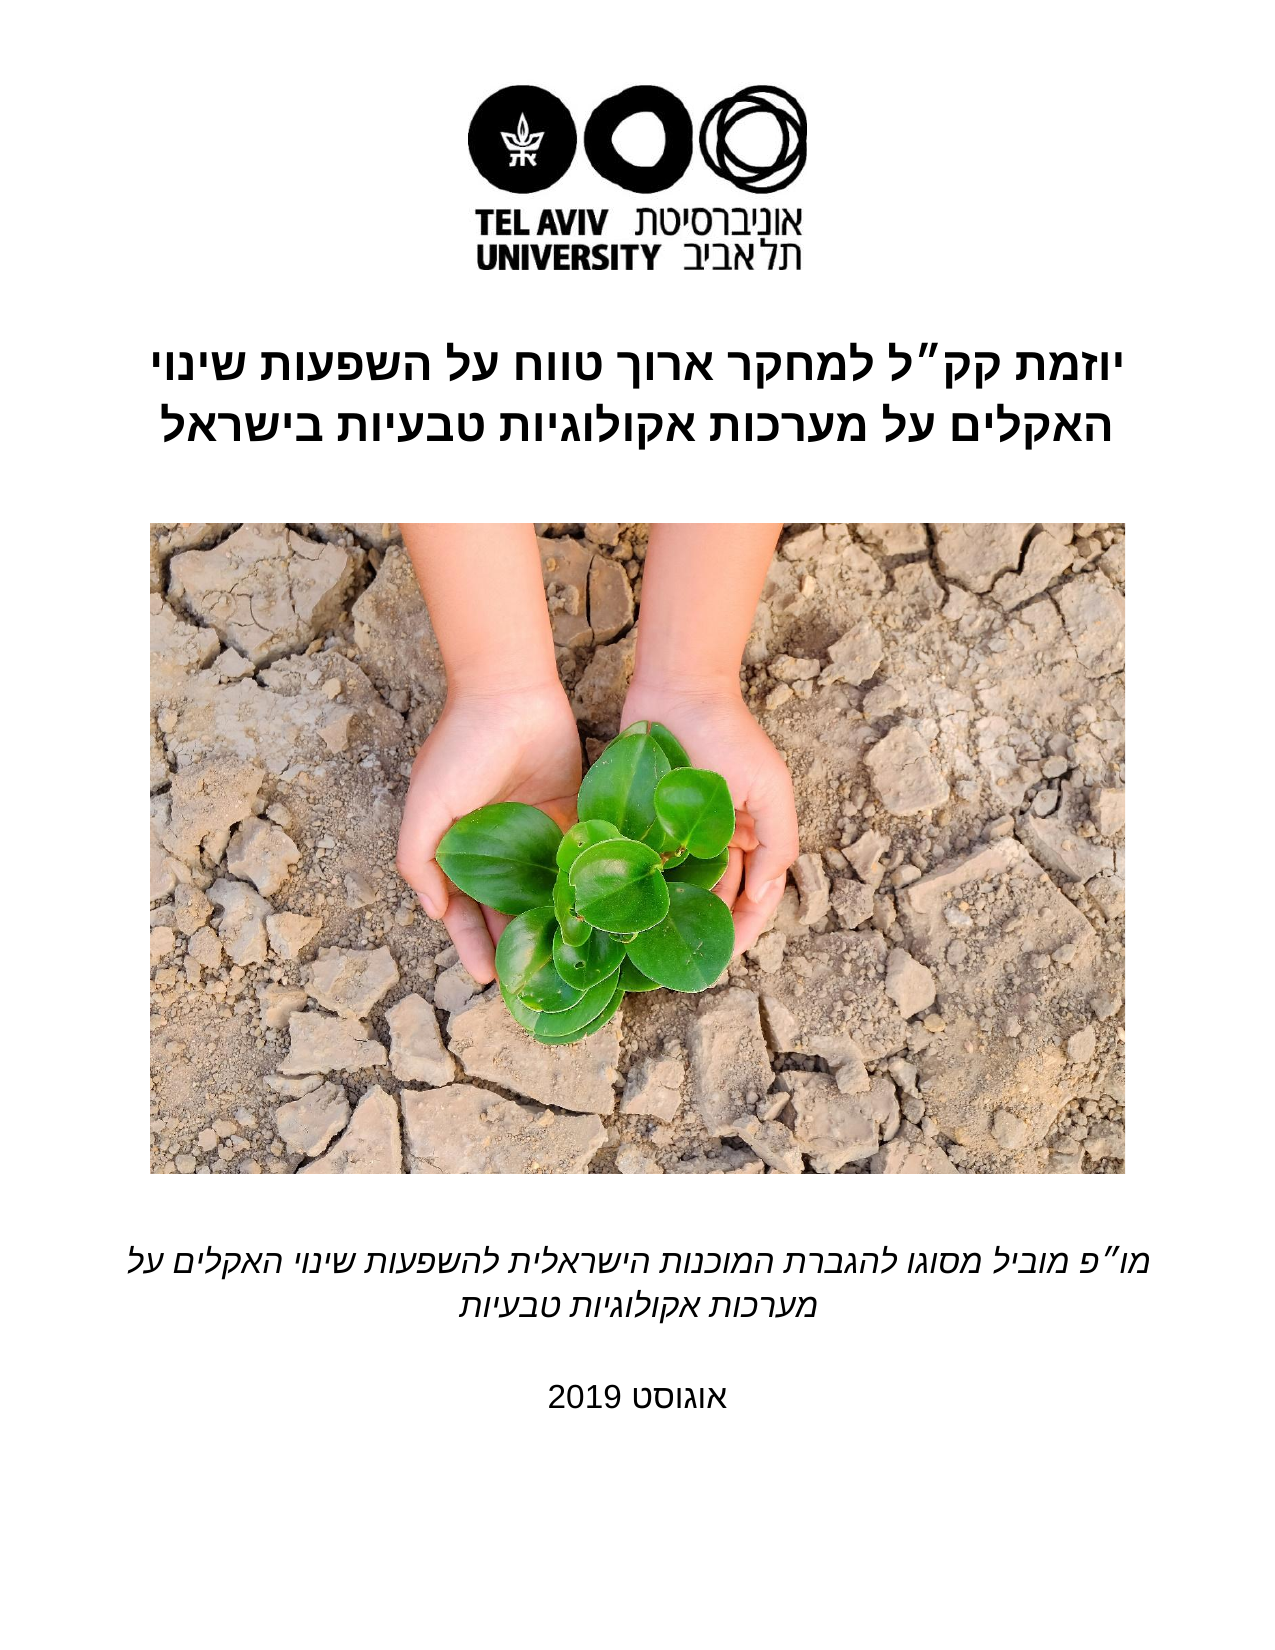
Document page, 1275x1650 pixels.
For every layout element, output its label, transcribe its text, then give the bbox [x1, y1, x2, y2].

text יוזמת קק״ל למחקר ארוך טווח על השפעות שינוי האקלים על מערכות אקולוגיות טבעיות בישראל [75, 338, 1200, 451]
text מו״פ מוביל מסוגו להגברת המוכנות הישראלית להשפעות שינוי האקלים על מערכות אקולוגיות טבעיות [75, 1242, 1200, 1324]
picture [150, 523, 1125, 1174]
text אוגוסט 2019 [75, 1377, 1200, 1415]
picture [468, 75, 807, 270]
